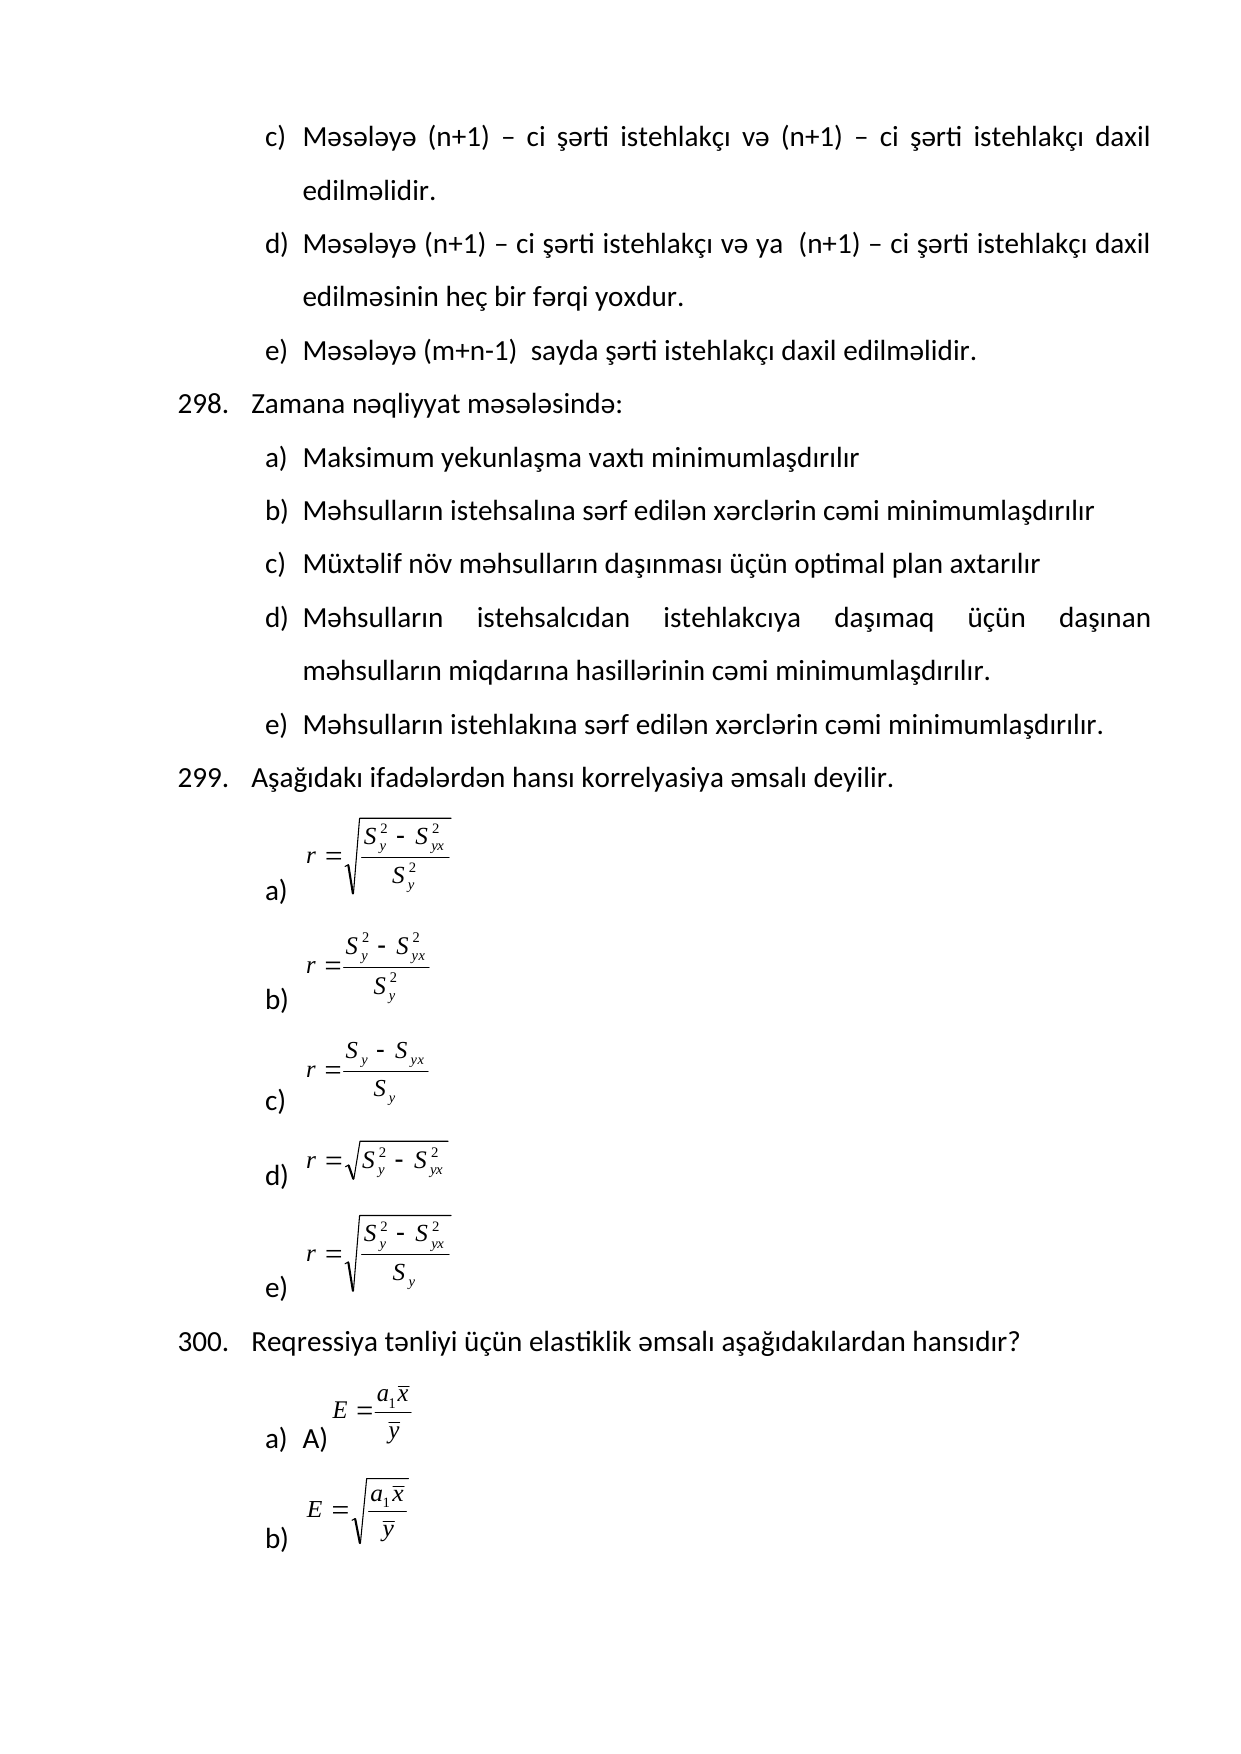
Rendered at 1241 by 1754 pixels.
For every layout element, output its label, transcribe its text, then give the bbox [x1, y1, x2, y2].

list Maksimum yekunlaşma vaxtı minimumlaşdırılır [265, 439, 1152, 474]
list Məhsulların istehlakına sərf edilən xərclərin cəmi minimumlaşdırılır. [265, 706, 1152, 742]
list Məhsulların istehsalına sərf edilən xərclərin cəmi minimumlaşdırılır [265, 492, 1152, 528]
list Aşağıdakı ifadələrdən hansı korrelyasiya əmsalı deyilir. [177, 759, 1152, 795]
list Müxtəlif növ məhsulların daşınması üçün optimal plan axtarılır [265, 546, 1152, 581]
list Məsələyə (n+1) – ci şərti istehlakçı və (n+1) – ci şərti istehlakçı daxil edilməlidir. [265, 118, 1152, 207]
list A) [265, 1376, 1152, 1455]
list Zamana nəqliyyat məsələsində: [177, 385, 1152, 421]
list Reqressiya tənliyi üçün elastiklik əmsalı aşağıdakılardan hansıdır? [177, 1323, 1152, 1358]
list Məhsulların istehsalcıdan istehlakcıya daşımaq üçün daşınan məhsulların miqdarına hasillərinin cəmi minimumlaşdırılır. [265, 599, 1152, 688]
list Məsələyə (n+1) – ci şərti istehlakçı və ya (n+1) – ci şərti istehlakçı daxil edilməsinin heç bir fərqi yoxdur. [265, 225, 1152, 314]
list Məsələyə (m+n-1) sayda şərti istehlakçı daxil edilməlidir. [265, 332, 1152, 367]
